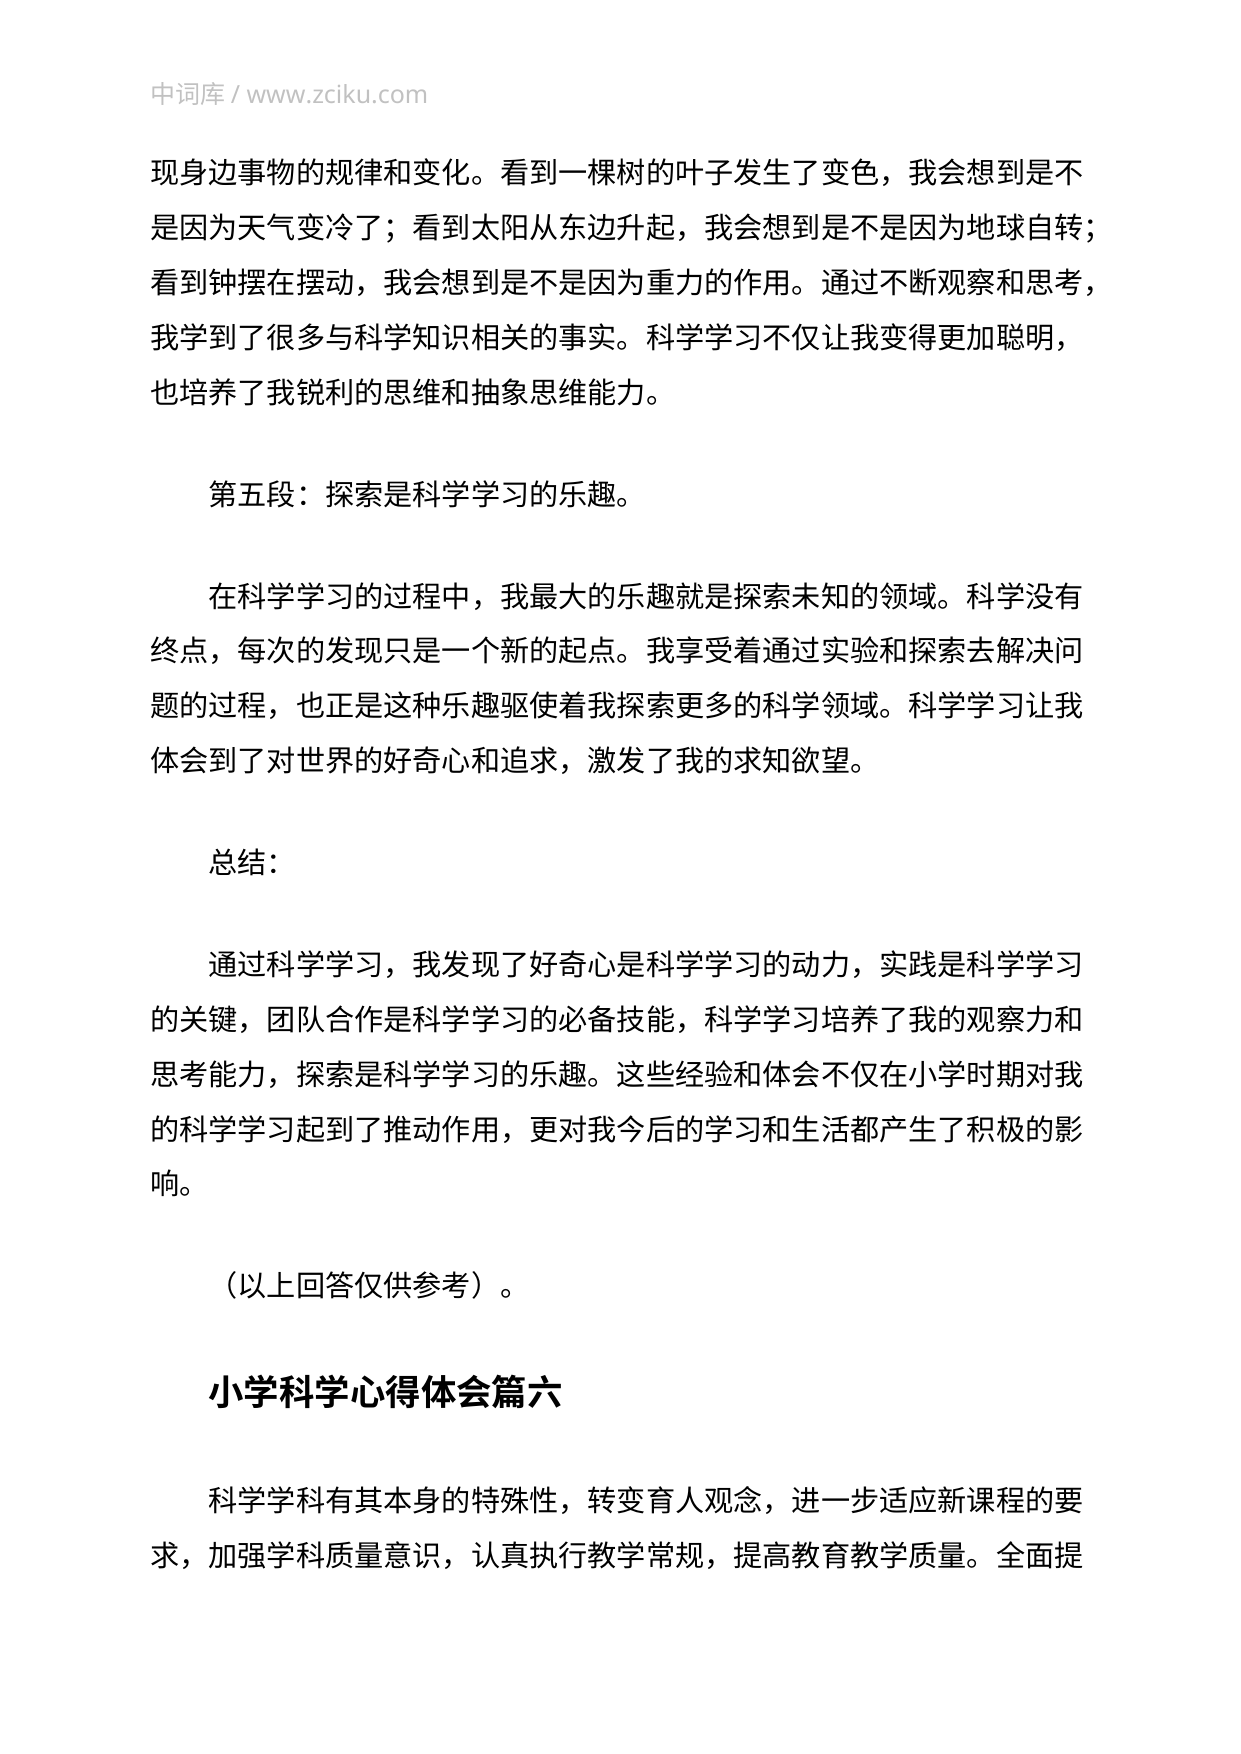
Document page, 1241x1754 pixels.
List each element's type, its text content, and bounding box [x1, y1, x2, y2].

text 通过科学学习，我发现了好奇心是科学学习的动力，实践是科学学习的关键，团队合作是科学学习的必备技能，科学学习培养了我的观察力和思考能力，探索是科学学习的乐趣。这些经验和体会不仅在小学时期对我的科学学习起到了推动作用，更对我今后的学习和生活都产生了积极的影响。 [150, 941, 1090, 1203]
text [150, 1478, 1090, 1575]
text （以上回答仅供参考）。 [150, 1263, 1090, 1305]
text 小学科学心得体会篇六 [150, 1364, 1090, 1416]
text 第五段：探索是科学学习的乐趣。 [150, 471, 1090, 514]
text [150, 150, 1090, 412]
text 总结： [150, 839, 1090, 882]
text 在科学学习的过程中，我最大的乐趣就是探索未知的领域。科学没有终点，每次的发现只是一个新的起点。我享受着通过实验和探索去解决问题的过程，也正是这种乐趣驱使着我探索更多的科学领域。科学学习让我体会到了对世界的好奇心和追求，激发了我的求知欲望。 [150, 573, 1090, 780]
